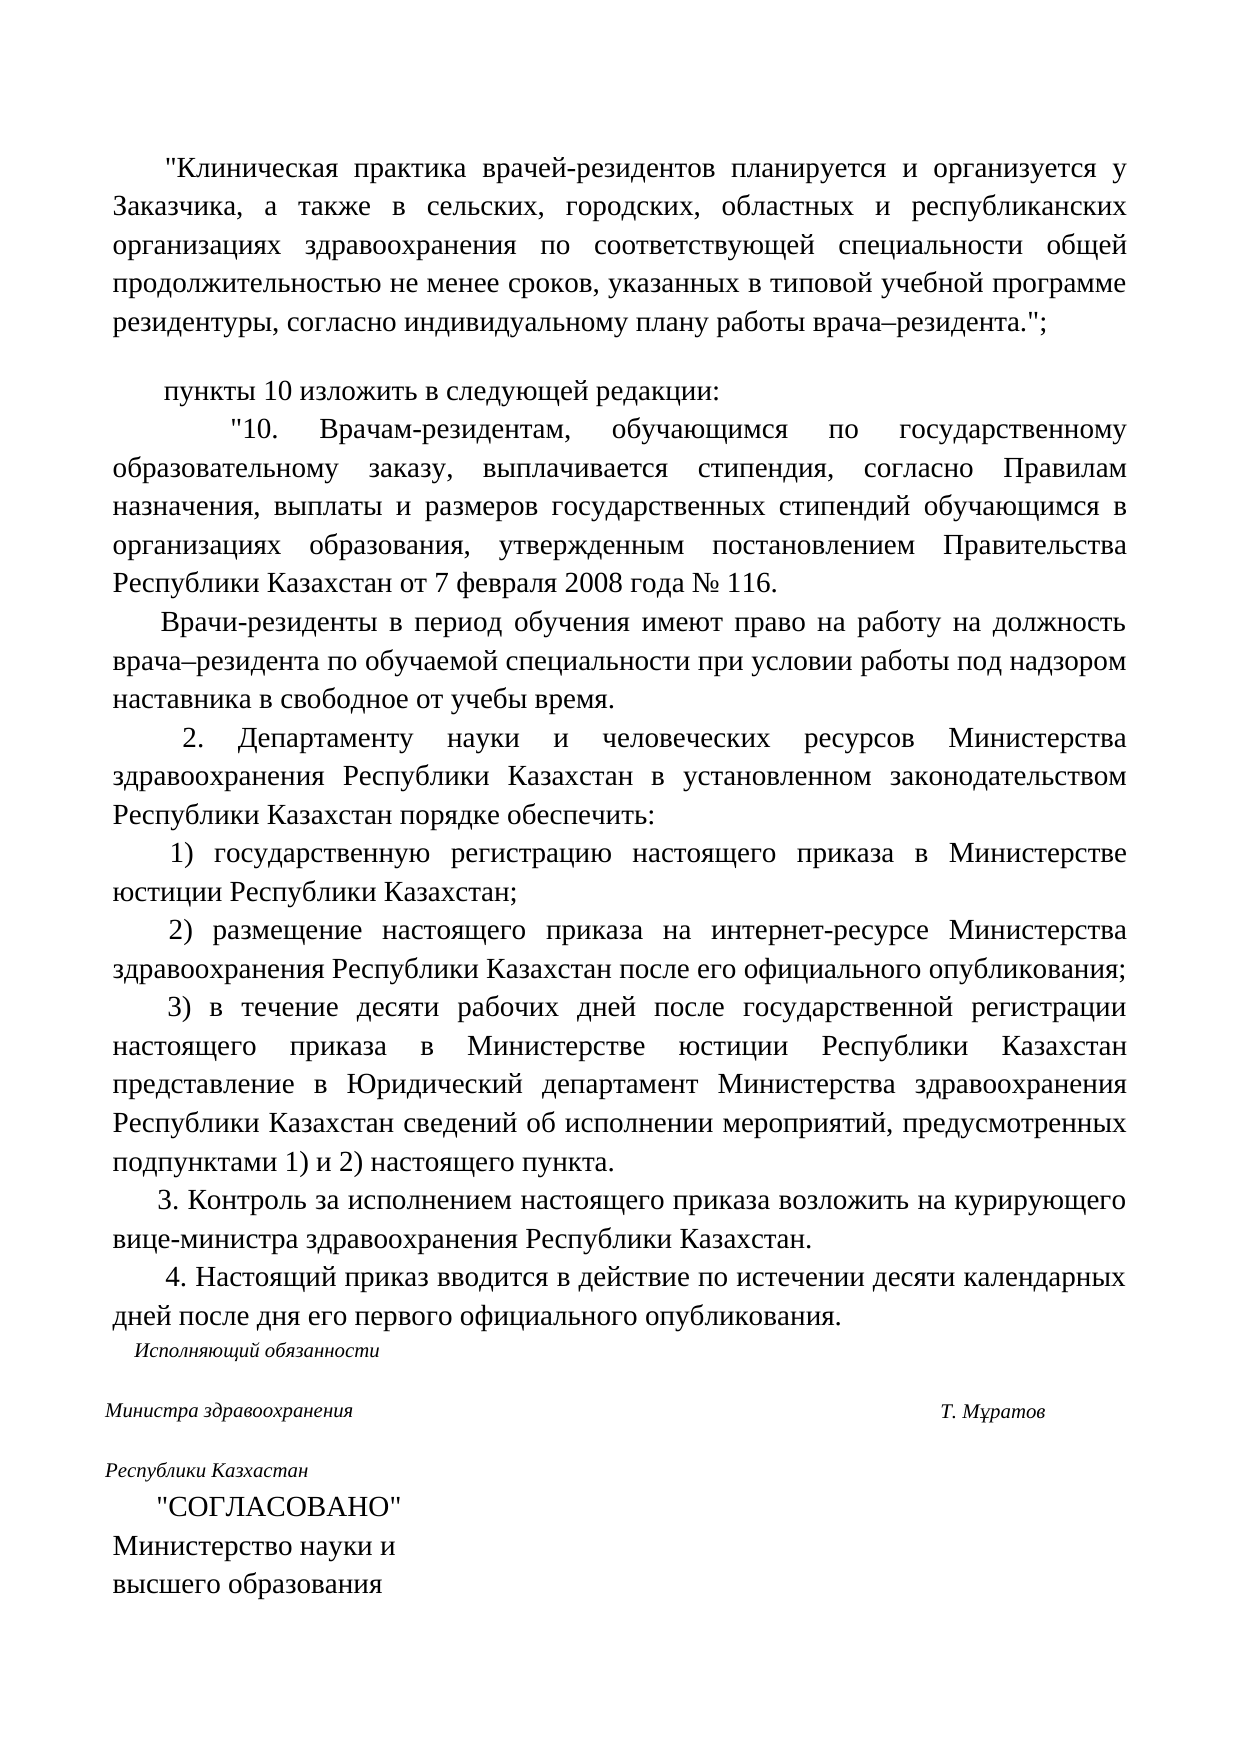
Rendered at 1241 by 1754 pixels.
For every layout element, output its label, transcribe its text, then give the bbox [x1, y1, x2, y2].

text высшего образования [112, 1566, 1128, 1600]
table_header Т. Мұратов [939, 1336, 1240, 1489]
text 3. Контроль за исполнением настоящего приказа возложить на курирующего вице-министра здравоохранения Республики Казахстан. [112, 1182, 1128, 1254]
text 2. Департаменту науки и человеческих ресурсов Министерства здравоохранения Республики Казахстан в установленном законодательством Республики Казахстан порядке обеспечить: [112, 720, 1128, 830]
text 2) размещение настоящего приказа на интернет-ресурсе Министерства здравоохранения Республики Казахстан после его официального опубликования; [112, 912, 1128, 984]
table_header Исполняющий обязанности Министра здравоохранения Республики Казхастан [101, 1336, 939, 1489]
text 3) в течение десяти рабочих дней после государственной регистрации настоящего приказа в Министерстве юстиции Республики Казахстан представление в Юридический департамент Министерства здравоохранения Республики Казахстан сведений об исполнении мероприятий, предусмотренных подпунктами 1) и 2) настоящего пункта. [112, 989, 1128, 1177]
text "СОГЛАСОВАНО" [112, 1489, 1128, 1523]
text Министерство науки и [112, 1528, 1128, 1561]
text "Клиническая практика врачей-резидентов планируется и организуется у Заказчика, а также в сельских, городских, областных и республиканских организациях здравоохранения по соответствующей специальности общей продолжительностью не менее сроков, указанных в типовой учебной программе резидентуры, согласно индивидуальному плану работы врача–резидента."; [112, 150, 1128, 338]
text 4. Настоящий приказ вводится в действие по истечении десяти календарных дней после дня его первого официального опубликования. [112, 1259, 1128, 1331]
text пункты 10 изложить в следующей редакции: [112, 373, 1128, 406]
text "10. Врачам-резидентам, обучающимся по государственному образовательному заказу, выплачивается стипендия, согласно Правилам назначения, выплаты и размеров государственных стипендий обучающимся в организациях образования, утвержденным постановлением Правительства Республики Казахстан от 7 февраля 2008 года № 116. [112, 411, 1128, 599]
text 1) государственную регистрацию настоящего приказа в Министерстве юстиции Республики Казахстан; [112, 835, 1128, 907]
text Врачи-резиденты в период обучения имеют право на работу на должность врача–резидента по обучаемой специальности при условии работы под надзором наставника в свободное от учебы время. [112, 604, 1128, 715]
